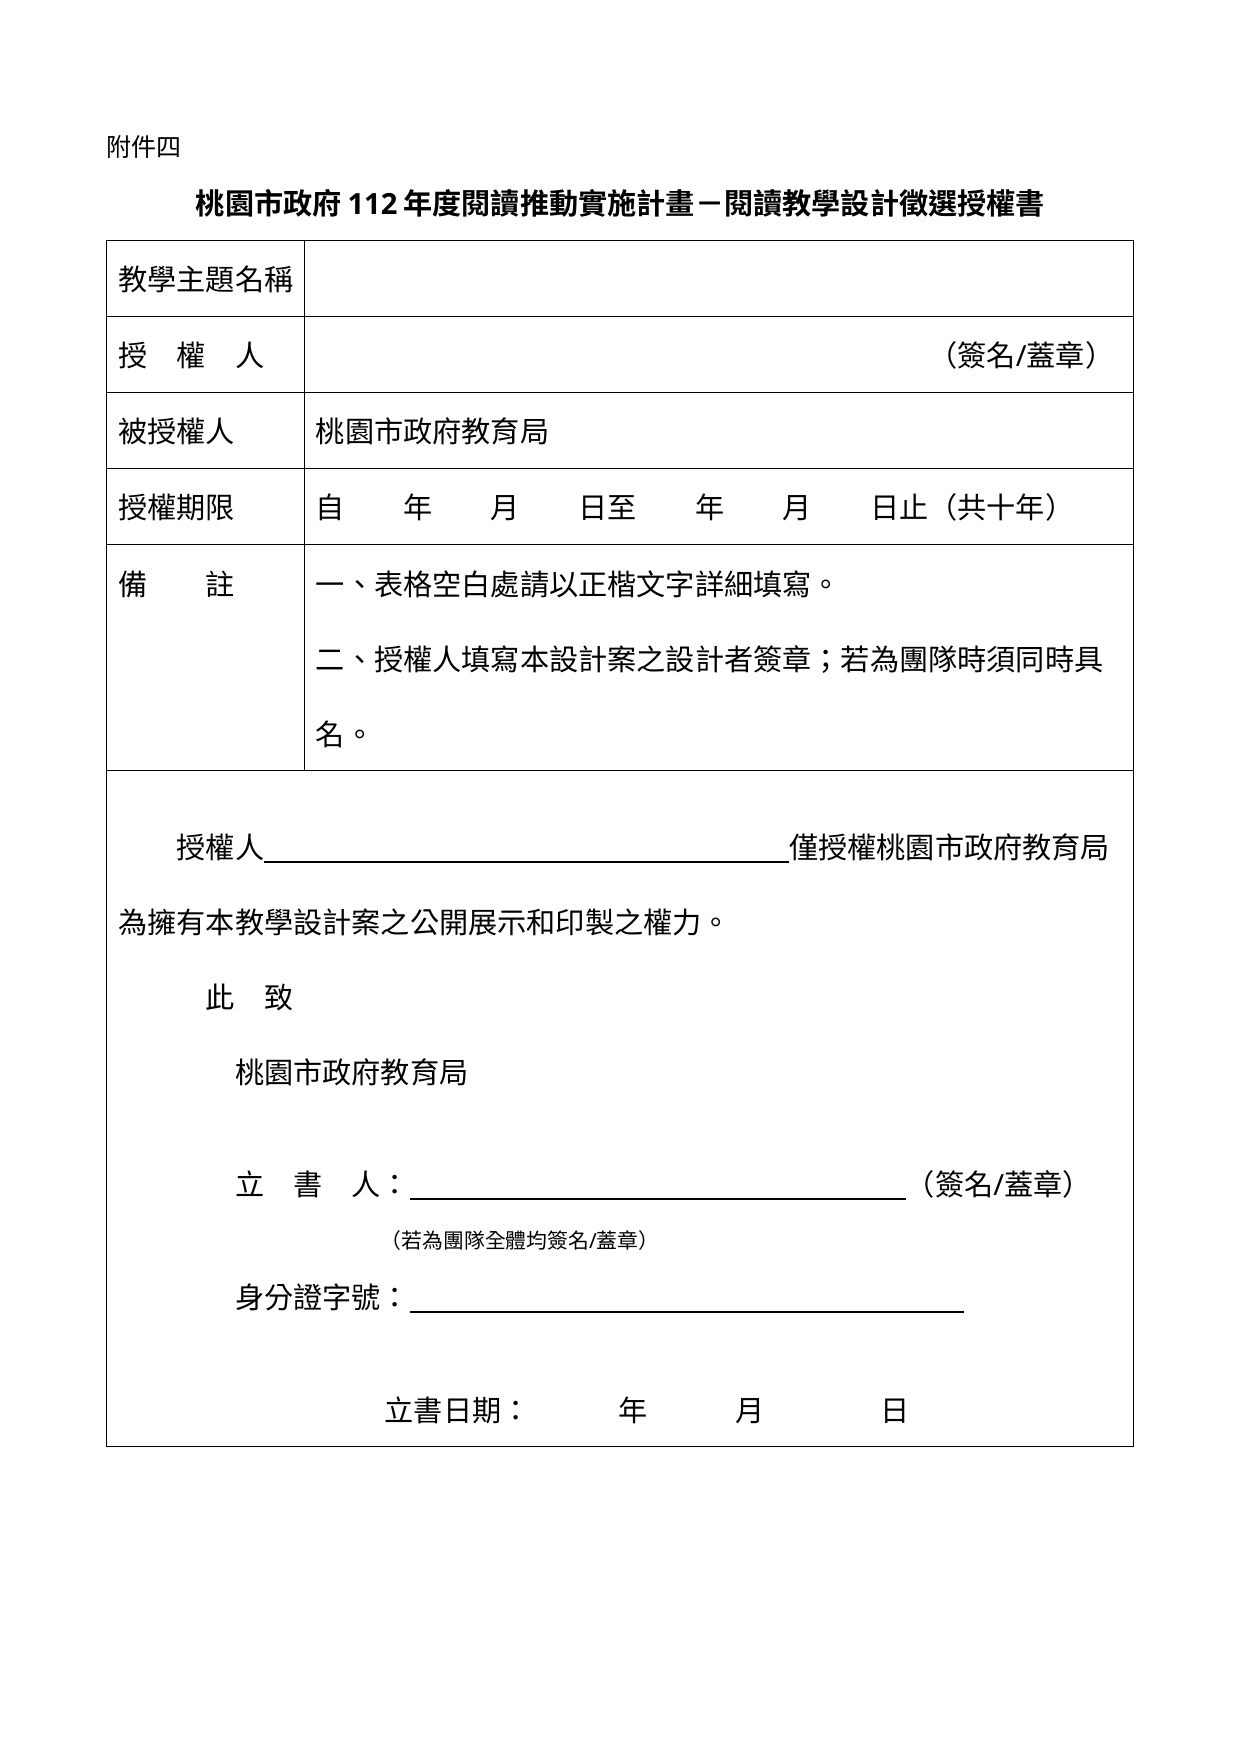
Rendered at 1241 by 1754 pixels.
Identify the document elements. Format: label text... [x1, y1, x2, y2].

table_cell 一、表格空白處請以正楷文字詳細填寫。 二、授權人填寫本設計案之設計者簽章；若為團隊時須同時具名。 [305, 545, 1133, 770]
table_cell 備 註 [107, 545, 304, 770]
table_cell 被授權人 [107, 393, 304, 468]
table_cell 桃園市政府教育局 [305, 393, 1133, 468]
table_cell 授權期限 [107, 469, 304, 544]
table_cell 授 權 人 [107, 317, 304, 392]
table_cell 授權人 僅授權桃園市政府教育局為擁有本教學設計案之公開展示和印製之權力。 此 致 桃園市政府教育局 立 書 人： （簽名/蓋章） （若為團隊全體均簽名/蓋章） 身分證字號： 立書日期： 年 月 日 [107, 771, 1133, 1446]
text 桃園市政府112年度閱讀推動實施計畫－閱讀教學設計徵選授權書 [106, 164, 1134, 239]
table_header 教學主題名稱 [107, 241, 304, 316]
table_header [305, 241, 1133, 316]
table_cell （簽名/蓋章） [305, 317, 1133, 392]
text 附件四 [106, 127, 1134, 164]
table_cell 自 年 月 日至 年 月 日止（共十年） [305, 469, 1133, 544]
